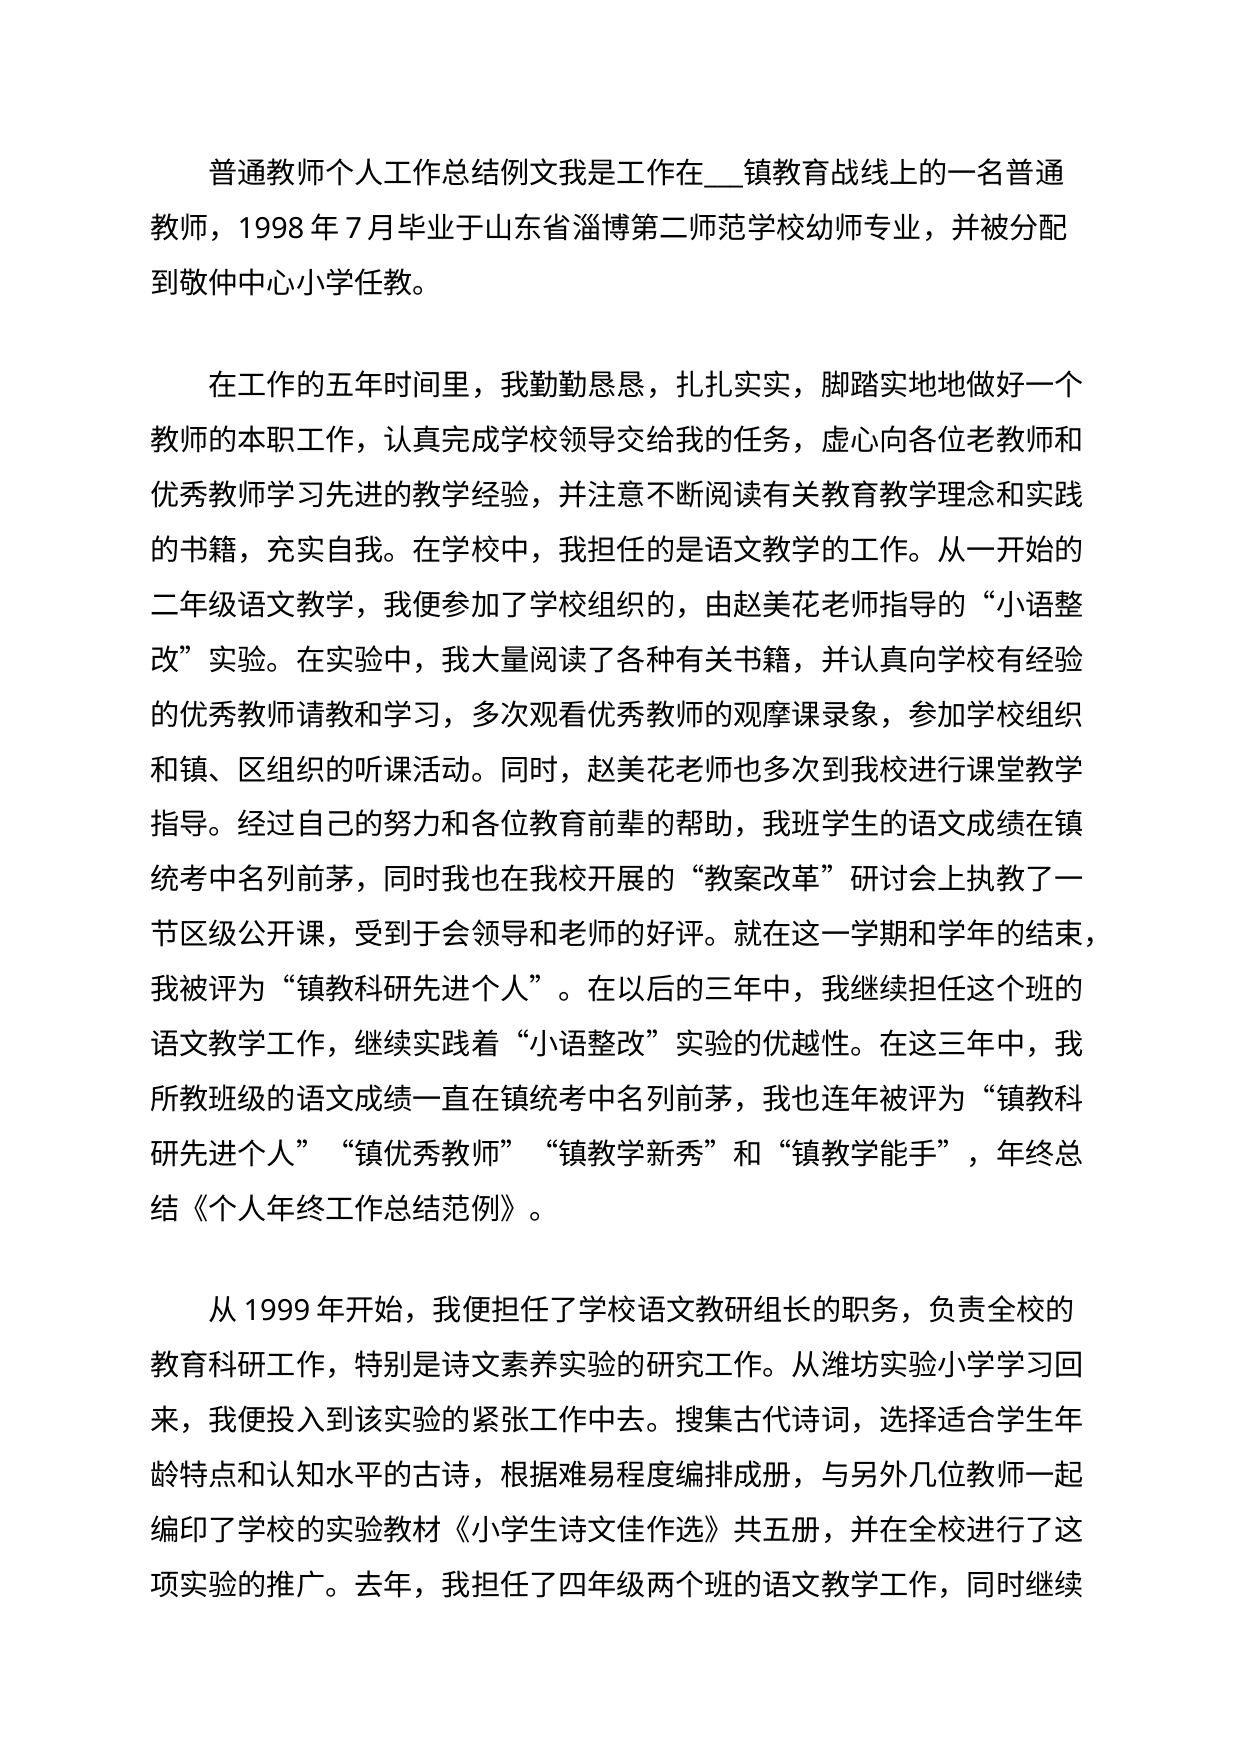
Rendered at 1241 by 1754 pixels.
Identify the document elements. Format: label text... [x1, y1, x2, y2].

text 普通教师个人工作总结例文我是工作在___镇教育战线上的一名普通教师，1998年7月毕业于山东省淄博第二师范学校幼师专业，并被分配到敬仲中心小学任教。 [150, 150, 1090, 302]
text 在工作的五年时间里，我勤勤恳恳，扎扎实实，脚踏实地地做好一个教师的本职工作，认真完成学校领导交给我的任务，虚心向各位老教师和优秀教师学习先进的教学经验，并注意不断阅读有关教育教学理念和实践的书籍，充实自我。在学校中，我担任的是语文教学的工作。从一开始的二年级语文教学，我便参加了学校组织的，由赵美花老师指导的“小语整改”实验。在实验中，我大量阅读了各种有关书籍，并认真向学校有经验的优秀教师请教和学习，多次观看优秀教师的观摩课录象，参加学校组织和镇、区组织的听课活动。同时，赵美花老师也多次到我校进行课堂教学指导。经过自己的努力和各位教育前辈的帮助，我班学生的语文成绩在镇统考中名列前茅，同时我也在我校开展的“教案改革”研讨会上执教了一节区级公开课，受到于会领导和老师的好评。就在这一学期和学年的结束，我被评为“镇教科研先进个人”。在以后的三年中，我继续担任这个班的语文教学工作，继续实践着“小语整改”实验的优越性。在这三年中，我所教班级的语文成绩一直在镇统考中名列前茅，我也连年被评为“镇教科研先进个人”“镇优秀教师”“镇教学新秀”和“镇教学能手”，年终总结《个人年终工作总结范例》。 [150, 362, 1090, 1227]
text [150, 1287, 1090, 1604]
